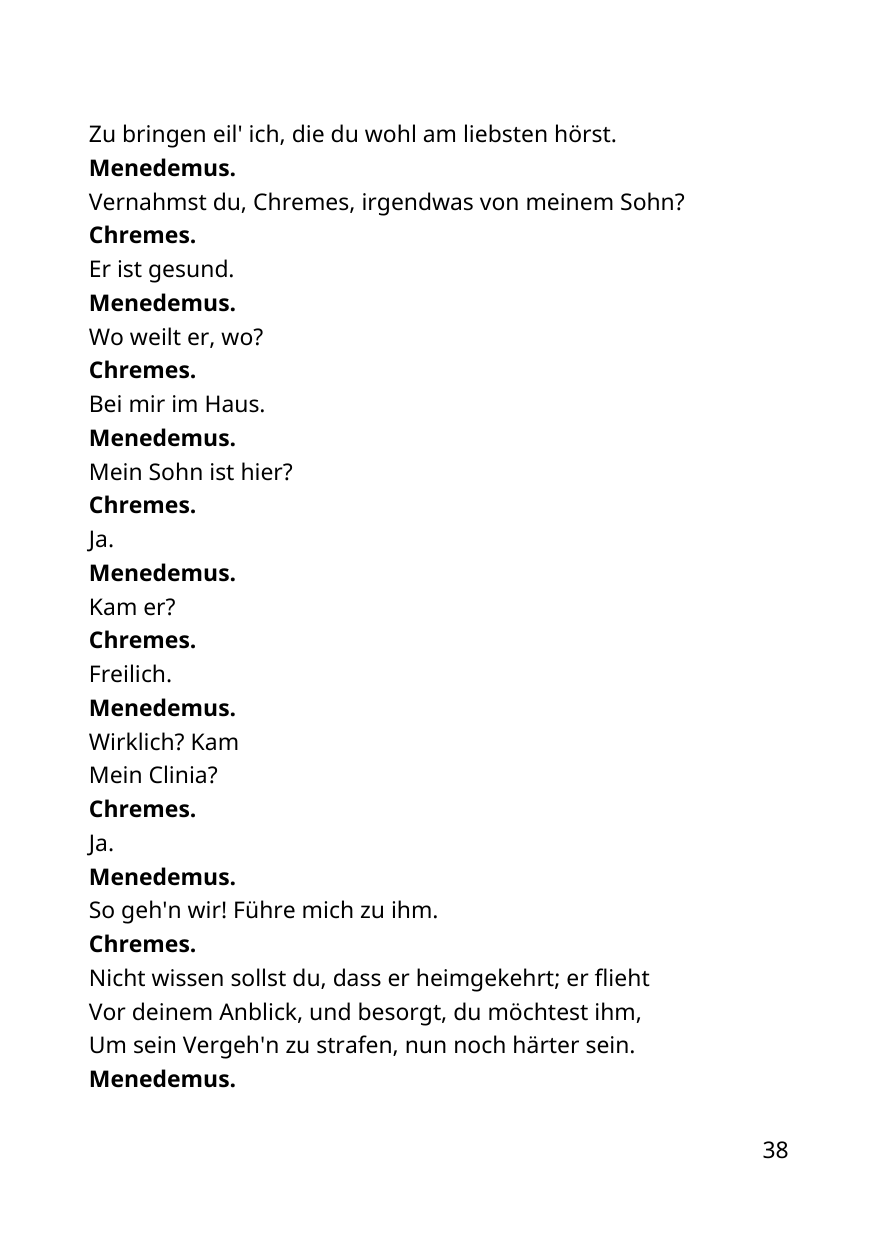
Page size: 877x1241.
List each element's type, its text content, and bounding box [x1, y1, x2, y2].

text Menedemus. [89, 861, 788, 892]
text Bei mir im Haus. [89, 388, 788, 419]
text Chremes. [89, 793, 788, 824]
text Chremes. [89, 928, 788, 959]
text Er ist gesund. [89, 253, 788, 284]
text Ja. [89, 827, 788, 858]
text Mein Clinia? [89, 759, 788, 791]
text Mein Sohn ist hier? [89, 456, 788, 487]
text So geh'n wir! Führe mich zu ihm. [89, 894, 788, 926]
text Freilich. [89, 658, 788, 689]
text Ja. [89, 523, 788, 554]
text Wirklich? Kam [89, 726, 788, 757]
text Kam er? [89, 591, 788, 622]
text Menedemus. [89, 692, 788, 723]
text Vor deinem Anblick, und besorgt, du möchtest ihm, [89, 996, 788, 1027]
text Chremes. [89, 219, 788, 251]
text Chremes. [89, 489, 788, 521]
text Um sein Vergeh'n zu strafen, nun noch härter sein. [89, 1029, 788, 1061]
text Chremes. [89, 624, 788, 656]
text Menedemus. [89, 422, 788, 453]
text Chremes. [89, 354, 788, 386]
text Nicht wissen sollst du, dass er heimgekehrt; er flieht [89, 962, 788, 993]
text Menedemus. [89, 557, 788, 588]
text Menedemus. [89, 152, 788, 183]
text Zu bringen eil' ich, die du wohl am liebsten hörst. [89, 118, 788, 149]
text Wo weilt er, wo? [89, 321, 788, 352]
text Vernahmst du, Chremes, irgendwas von meinem Sohn? [89, 186, 788, 217]
text Menedemus. [89, 1063, 788, 1094]
text Menedemus. [89, 287, 788, 318]
